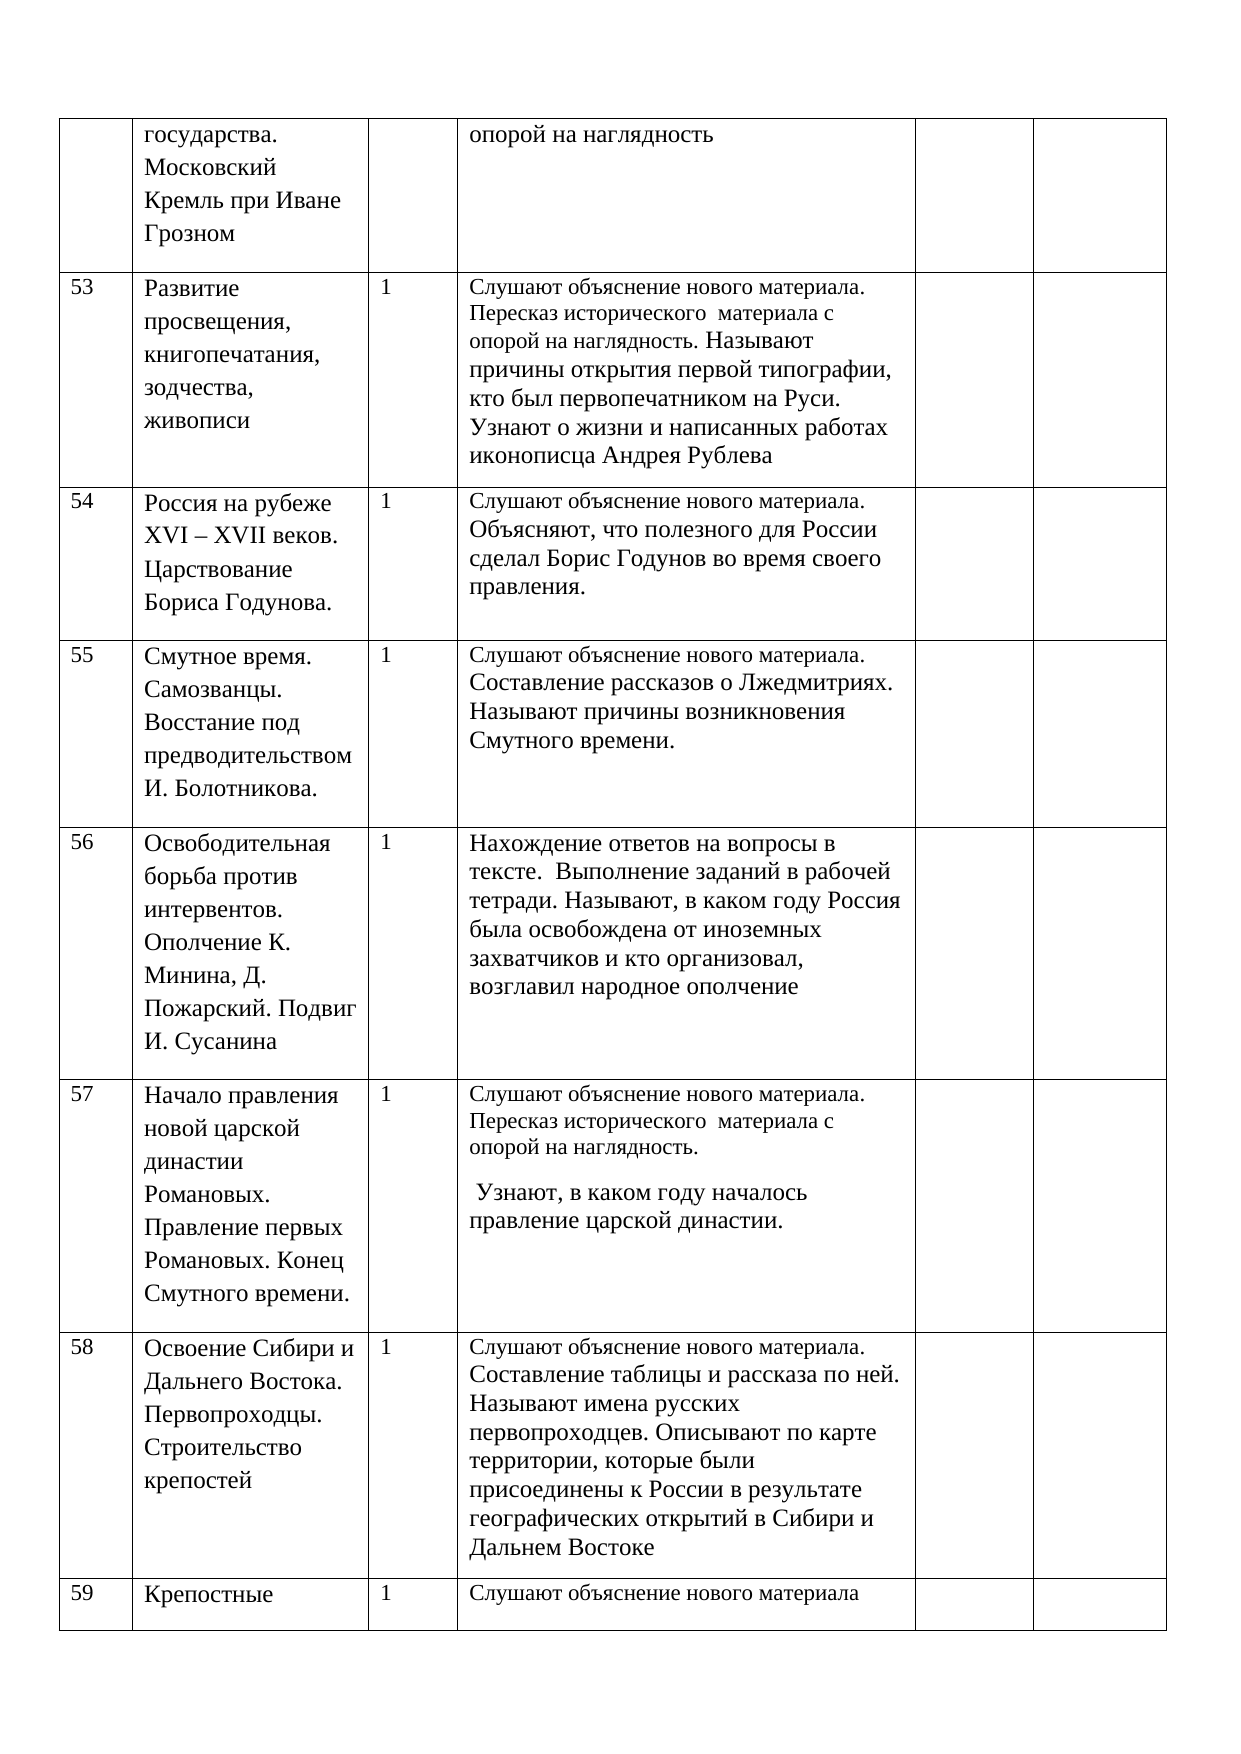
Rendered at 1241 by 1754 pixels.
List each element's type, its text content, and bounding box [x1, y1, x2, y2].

table_cell Развитие просвещения, книгопечатания, зодчества, живописи [133, 273, 368, 487]
table_cell Слушают объяснение нового материала. Пересказ исторического материала с опорой на наглядность. Называют причины открытия первой типографии, кто был первопечатником на Руси. Узнают о жизни и написанных работах иконописца Андрея Рублева [458, 273, 915, 487]
table_cell Смутное время. Самозванцы. Восстание под предводительством И. Болотникова. [133, 641, 368, 827]
table_cell Слушают объяснение нового материала. Составление таблицы и рассказа по ней. Называют имена русских первопроходцев. Описывают по карте территории, которые были присоединены к России в результате географических открытий в Сибири и Дальнем Востоке [458, 1333, 915, 1578]
table_cell 1 [369, 1080, 457, 1332]
table_cell [1034, 1080, 1166, 1332]
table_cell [133, 1579, 368, 1630]
table_cell 58 [60, 1333, 132, 1578]
table_cell 1 [369, 828, 457, 1079]
table_cell 53 [60, 273, 132, 487]
table_cell [916, 1333, 1033, 1578]
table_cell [133, 119, 368, 272]
table_cell [916, 641, 1033, 827]
table_cell 1 [369, 1333, 457, 1578]
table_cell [458, 119, 915, 272]
table_cell [916, 1080, 1033, 1332]
table_cell [1034, 1579, 1166, 1630]
table_cell Слушают объяснение нового материала. Объясняют, что полезного для России сделал Борис Годунов во время своего правления. [458, 488, 915, 640]
table_cell [916, 828, 1033, 1079]
table_cell Освоение Сибири и Дальнего Востока. Первопроходцы. Строительство крепостей [133, 1333, 368, 1578]
table_cell [1034, 273, 1166, 487]
table_cell [1034, 828, 1166, 1079]
table_cell [916, 273, 1033, 487]
table_cell 57 [60, 1080, 132, 1332]
table_cell Слушают объяснение нового материала. Составление рассказов о Лжедмитриях. Называют причины возникновения Смутного времени. [458, 641, 915, 827]
table_cell [1034, 1333, 1166, 1578]
table_cell 52 [60, 119, 132, 272]
table_cell Нахождение ответов на вопросы в тексте. Выполнение заданий в рабочей тетради. Называют, в каком году Россия была освобождена от иноземных захватчиков и кто организовал, возглавил народное ополчение [458, 828, 915, 1079]
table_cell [458, 1579, 915, 1630]
table_cell [1034, 119, 1166, 272]
table_cell Россия на рубеже XVI – XVII веков. Царствование Бориса Годунова. [133, 488, 368, 640]
table_cell 1 [369, 1579, 457, 1630]
table_cell 56 [60, 828, 132, 1079]
table_cell Слушают объяснение нового материала. Пересказ исторического материала с опорой на наглядность. Узнают, в каком году началось правление царской династии. [458, 1080, 915, 1332]
table_cell [916, 119, 1033, 272]
table_cell [1034, 641, 1166, 827]
table_cell Освободительная борьба против интервентов. Ополчение К. Минина, Д. Пожарский. Подвиг И. Сусанина [133, 828, 368, 1079]
table_cell 1 [369, 273, 457, 487]
table_cell 59 [60, 1579, 132, 1630]
table_cell [916, 1579, 1033, 1630]
table_cell 54 [60, 488, 132, 640]
table_cell 1 [369, 119, 457, 272]
table_cell [916, 488, 1033, 640]
table_cell 55 [60, 641, 132, 827]
table_cell Начало правления новой царской династии Романовых. Правление первых Романовых. Конец Смутного времени. [133, 1080, 368, 1332]
table_cell [1034, 488, 1166, 640]
table_cell 1 [369, 488, 457, 640]
table_cell 1 [369, 641, 457, 827]
